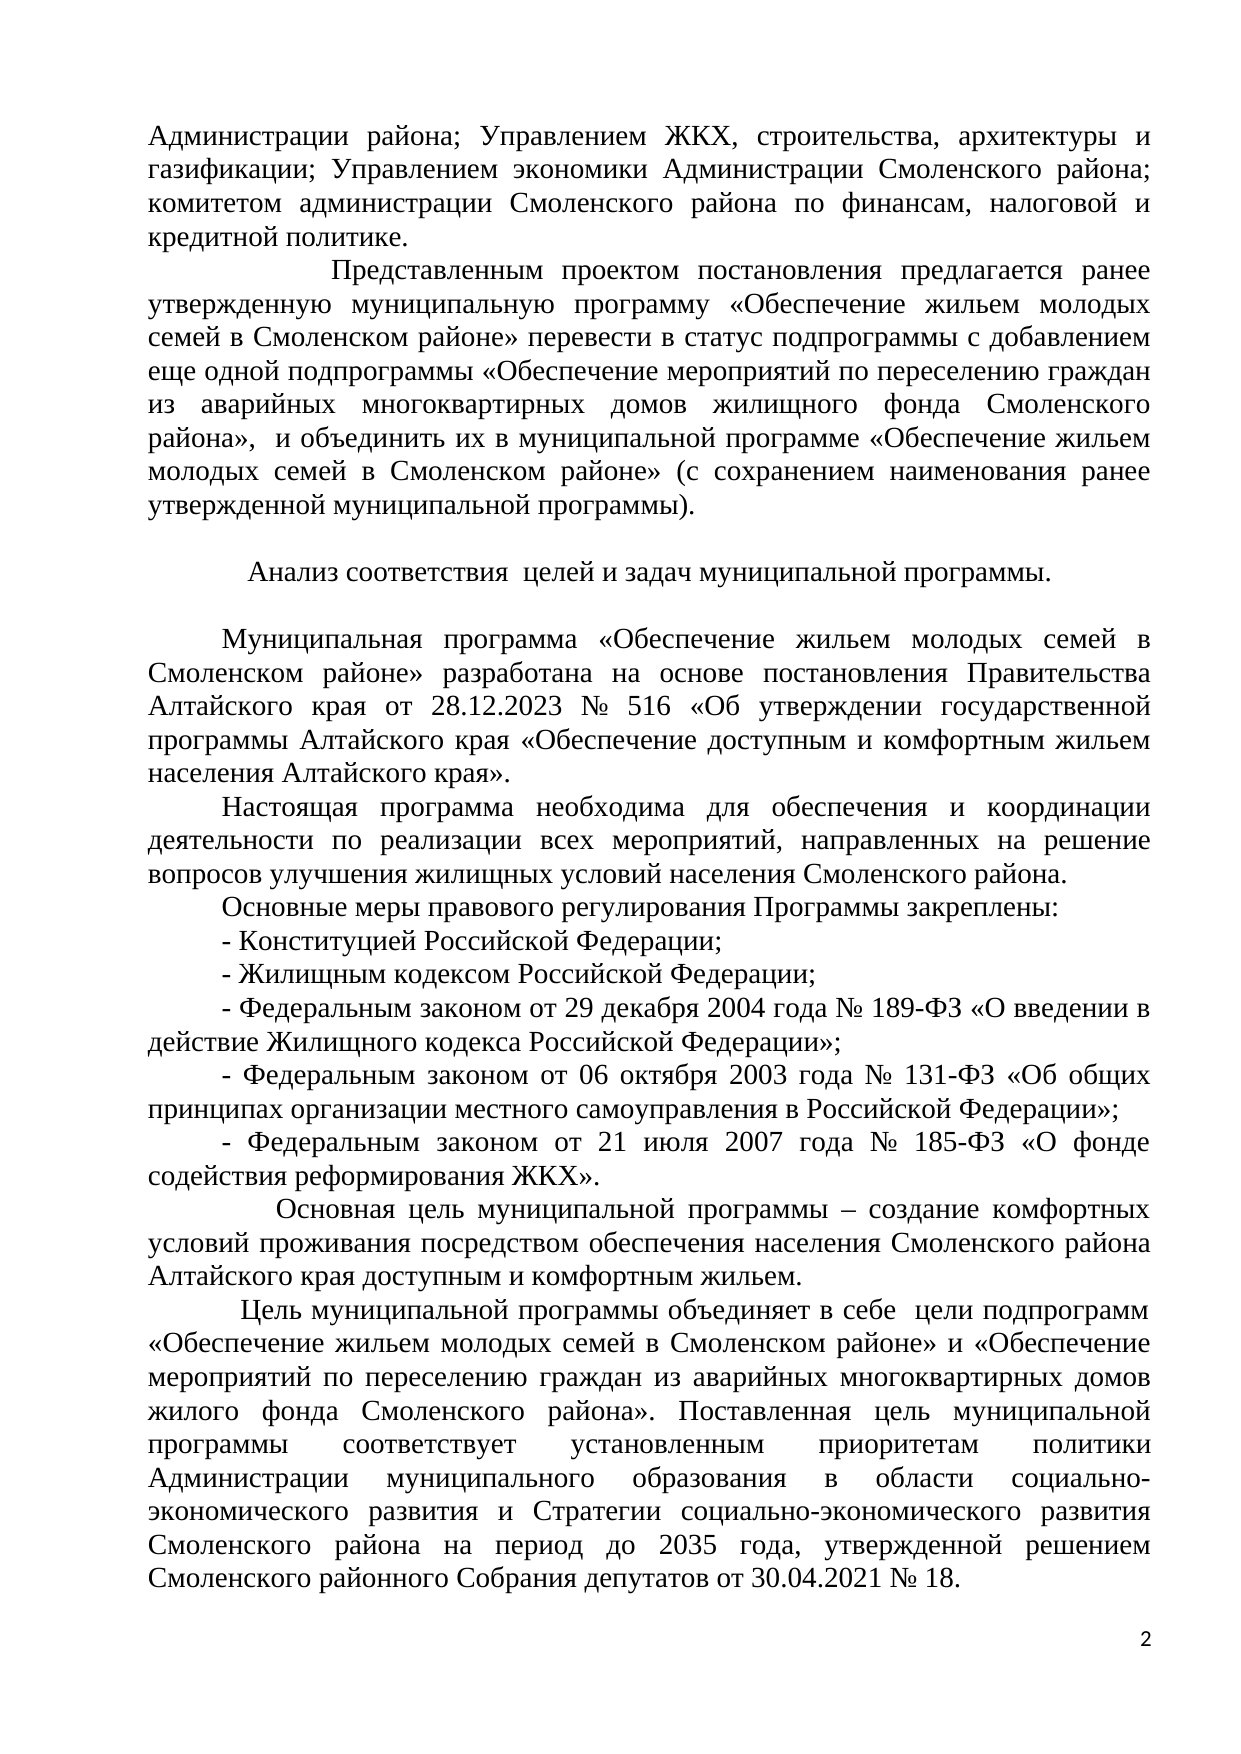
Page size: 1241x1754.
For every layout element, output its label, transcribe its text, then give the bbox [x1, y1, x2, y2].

text Основная цель муниципальной программы – создание комфортных условий проживания посредством обеспечения населения Смоленского района Алтайского края доступным и комфортным жильем. [148, 1191, 1152, 1292]
text Анализ соответствия целей и задач муниципальной программы. [148, 554, 1152, 588]
text - Федеральным законом от 29 декабря 2004 года № 189-ФЗ «О введении в действие Жилищного кодекса Российской Федерации»; [148, 990, 1152, 1057]
text - Федеральным законом от 06 октября 2003 года № 131-ФЗ «Об общих принципах организации местного самоуправления в Российской Федерации»; [148, 1057, 1152, 1124]
text - Федеральным законом от 21 июля 2007 года № 185-ФЗ «О фонде содействия реформирования ЖКХ». [148, 1124, 1152, 1191]
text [148, 118, 1152, 252]
text - Жилищным кодексом Российской Федерации; [148, 957, 1152, 990]
text - Конституцией Российской Федерации; [148, 923, 1152, 957]
text Основные меры правового регулирования Программы закреплены: [148, 889, 1152, 923]
text Настоящая программа необходима для обеспечения и координации деятельности по реализации всех мероприятий, направленных на решение вопросов улучшения жилищных условий населения Смоленского района. [148, 789, 1152, 889]
text Цель муниципальной программы объединяет в себе цели подпрограмм «Обеспечение жильем молодых семей в Смоленском районе» и «Обеспечение мероприятий по переселению граждан из аварийных многоквартирных домов жилого фонда Смоленского района». Поставленная цель муниципальной программы соответствует установленным приоритетам политики Администрации муниципального образования в области социально-экономического развития и Стратегии социально-экономического развития Смоленского района на период до 2035 года, утвержденной решением Смоленского районного Собрания депутатов от 30.04.2021 № 18. [148, 1292, 1152, 1594]
text Представленным проектом постановления предлагается ранее утвержденную муниципальную программу «Обеспечение жильем молодых семей в Смоленском районе» перевести в статус подпрограммы с добавлением еще одной подпрограммы «Обеспечение мероприятий по переселению граждан из аварийных многоквартирных домов жилищного фонда Смоленского района», и объединить их в муниципальной программе «Обеспечение жильем молодых семей в Смоленском районе» (с сохранением наименования ранее утвержденной муниципальной программы). [148, 252, 1152, 521]
text Муниципальная программа «Обеспечение жильем молодых семей в Смоленском районе» разработана на основе постановления Правительства Алтайского края от 28.12.2023 № 516 «Об утверждении государственной программы Алтайского края «Обеспечение доступным и комфортным жильем населения Алтайского края». [148, 621, 1152, 789]
